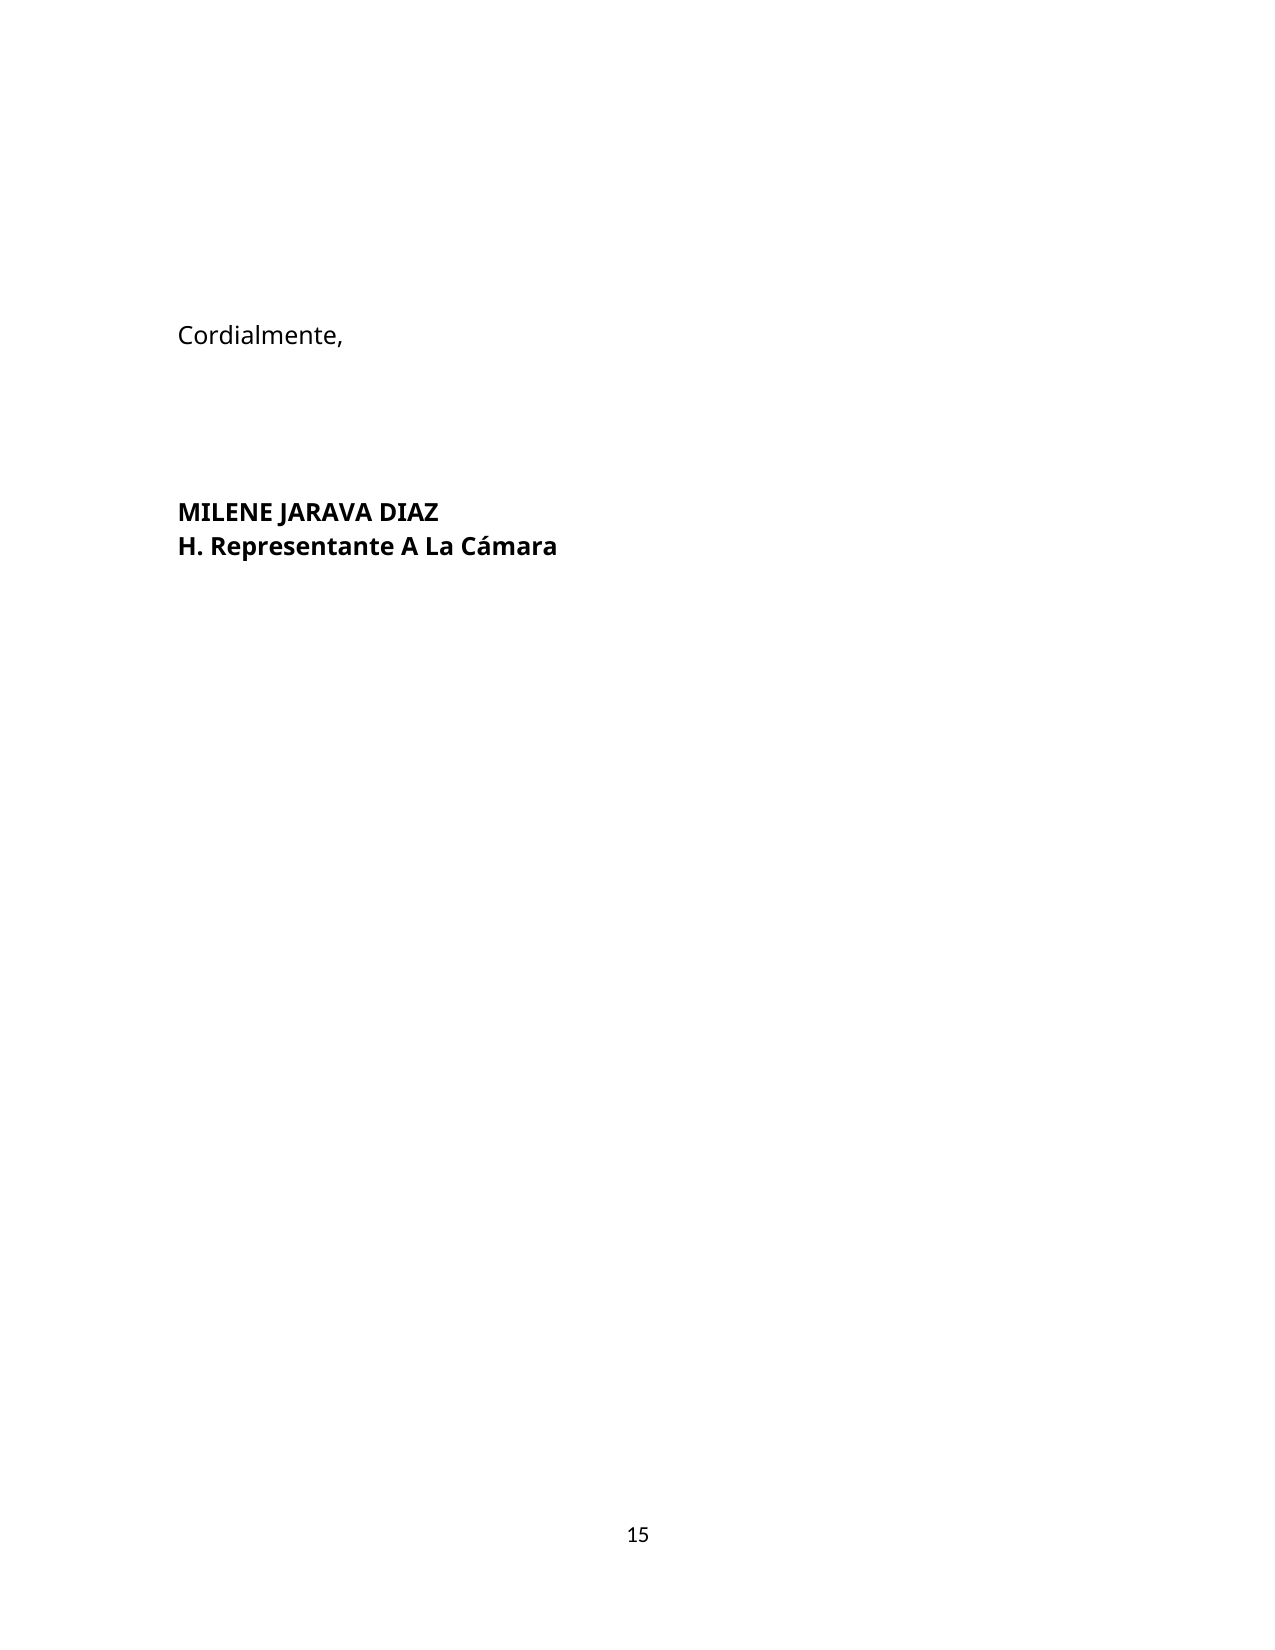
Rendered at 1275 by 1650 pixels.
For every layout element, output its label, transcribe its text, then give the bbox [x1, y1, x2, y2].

text MILENE JARAVA DIAZ [177, 495, 1098, 529]
text H. Representante A La Cámara [177, 529, 1098, 563]
text Cordialmente, [177, 318, 1098, 352]
